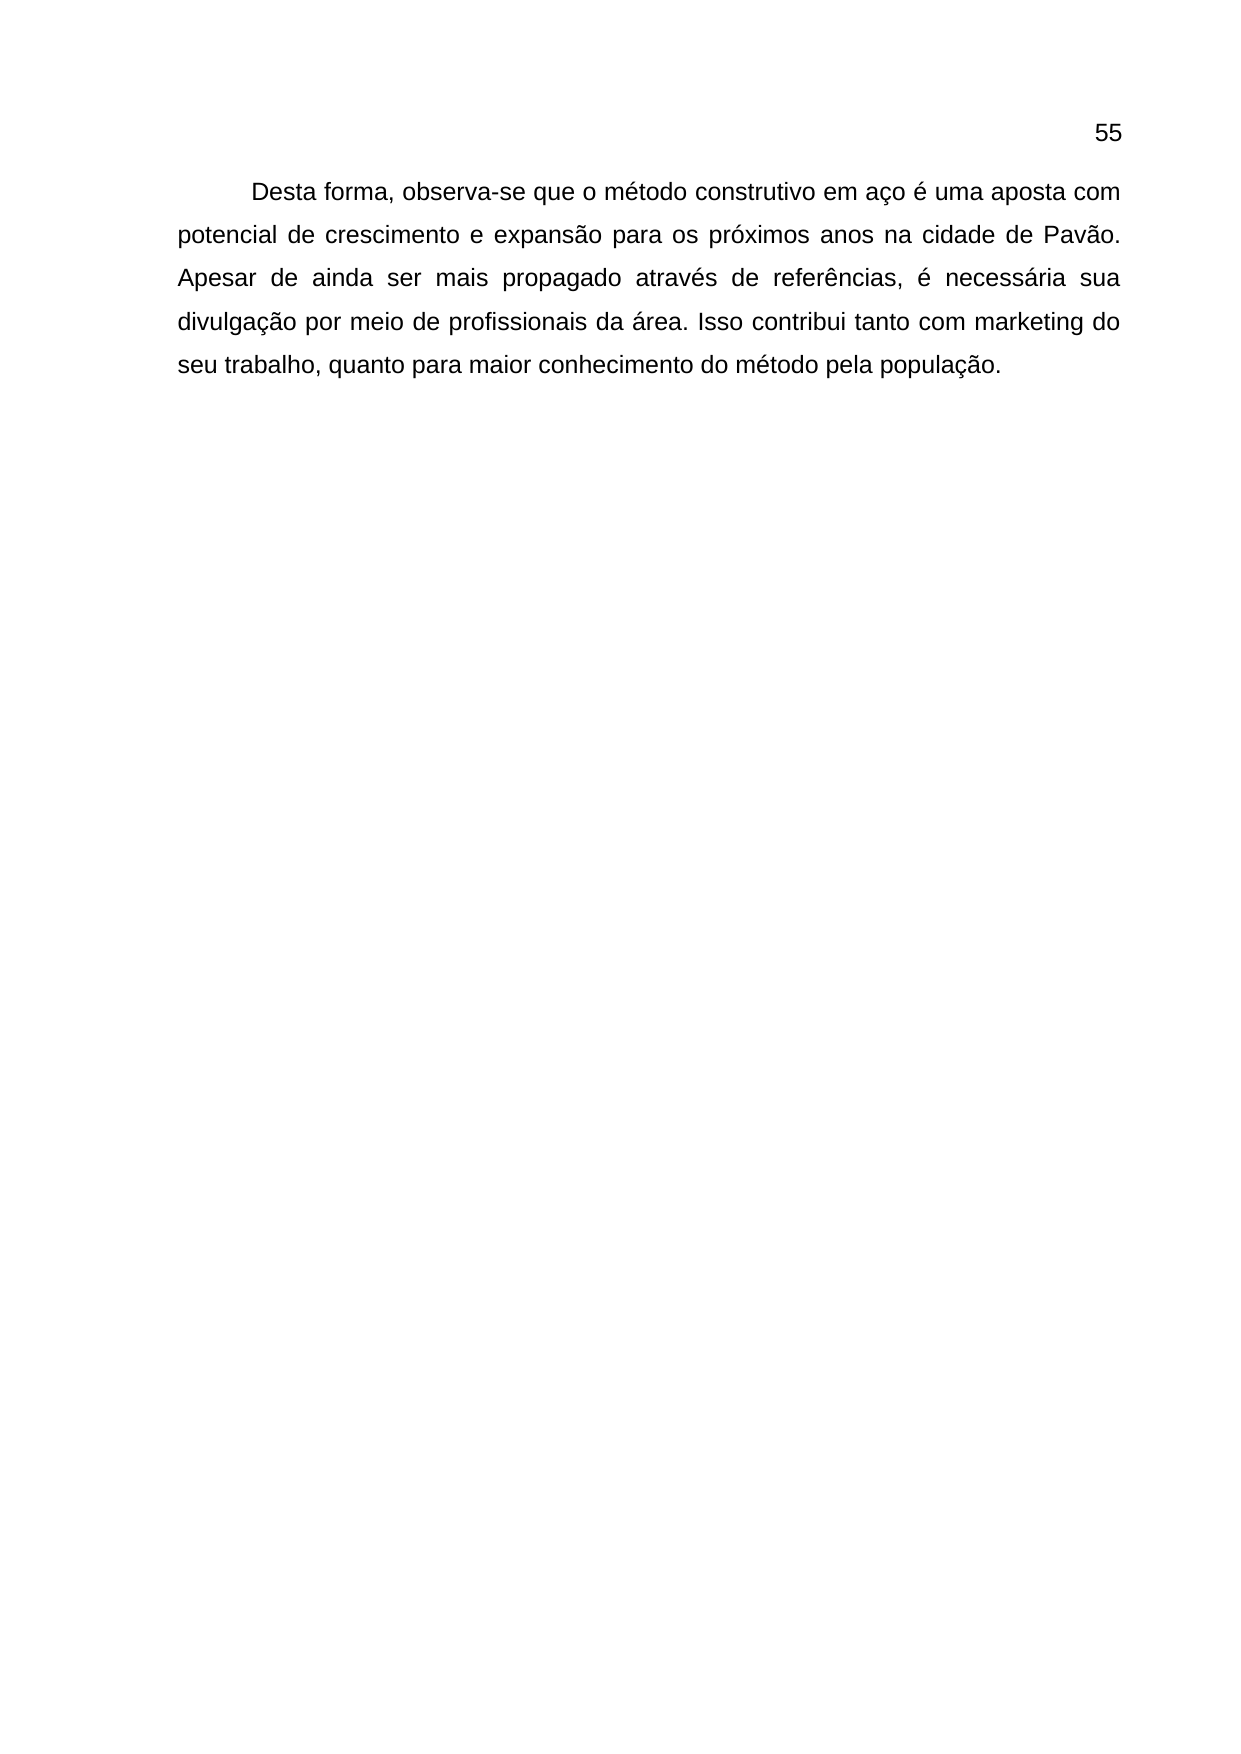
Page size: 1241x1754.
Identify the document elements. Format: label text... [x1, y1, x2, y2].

text Desta forma, observa-se que o método construtivo em aço é uma aposta com potencial de crescimento e expansão para os próximos anos na cidade de Pavão. Apesar de ainda ser mais propagado através de referências, é necessária sua divulgação por meio de profissionais da área. Isso contribui tanto com marketing do seu trabalho, quanto para maior conhecimento do método pela população. [177, 177, 1122, 378]
